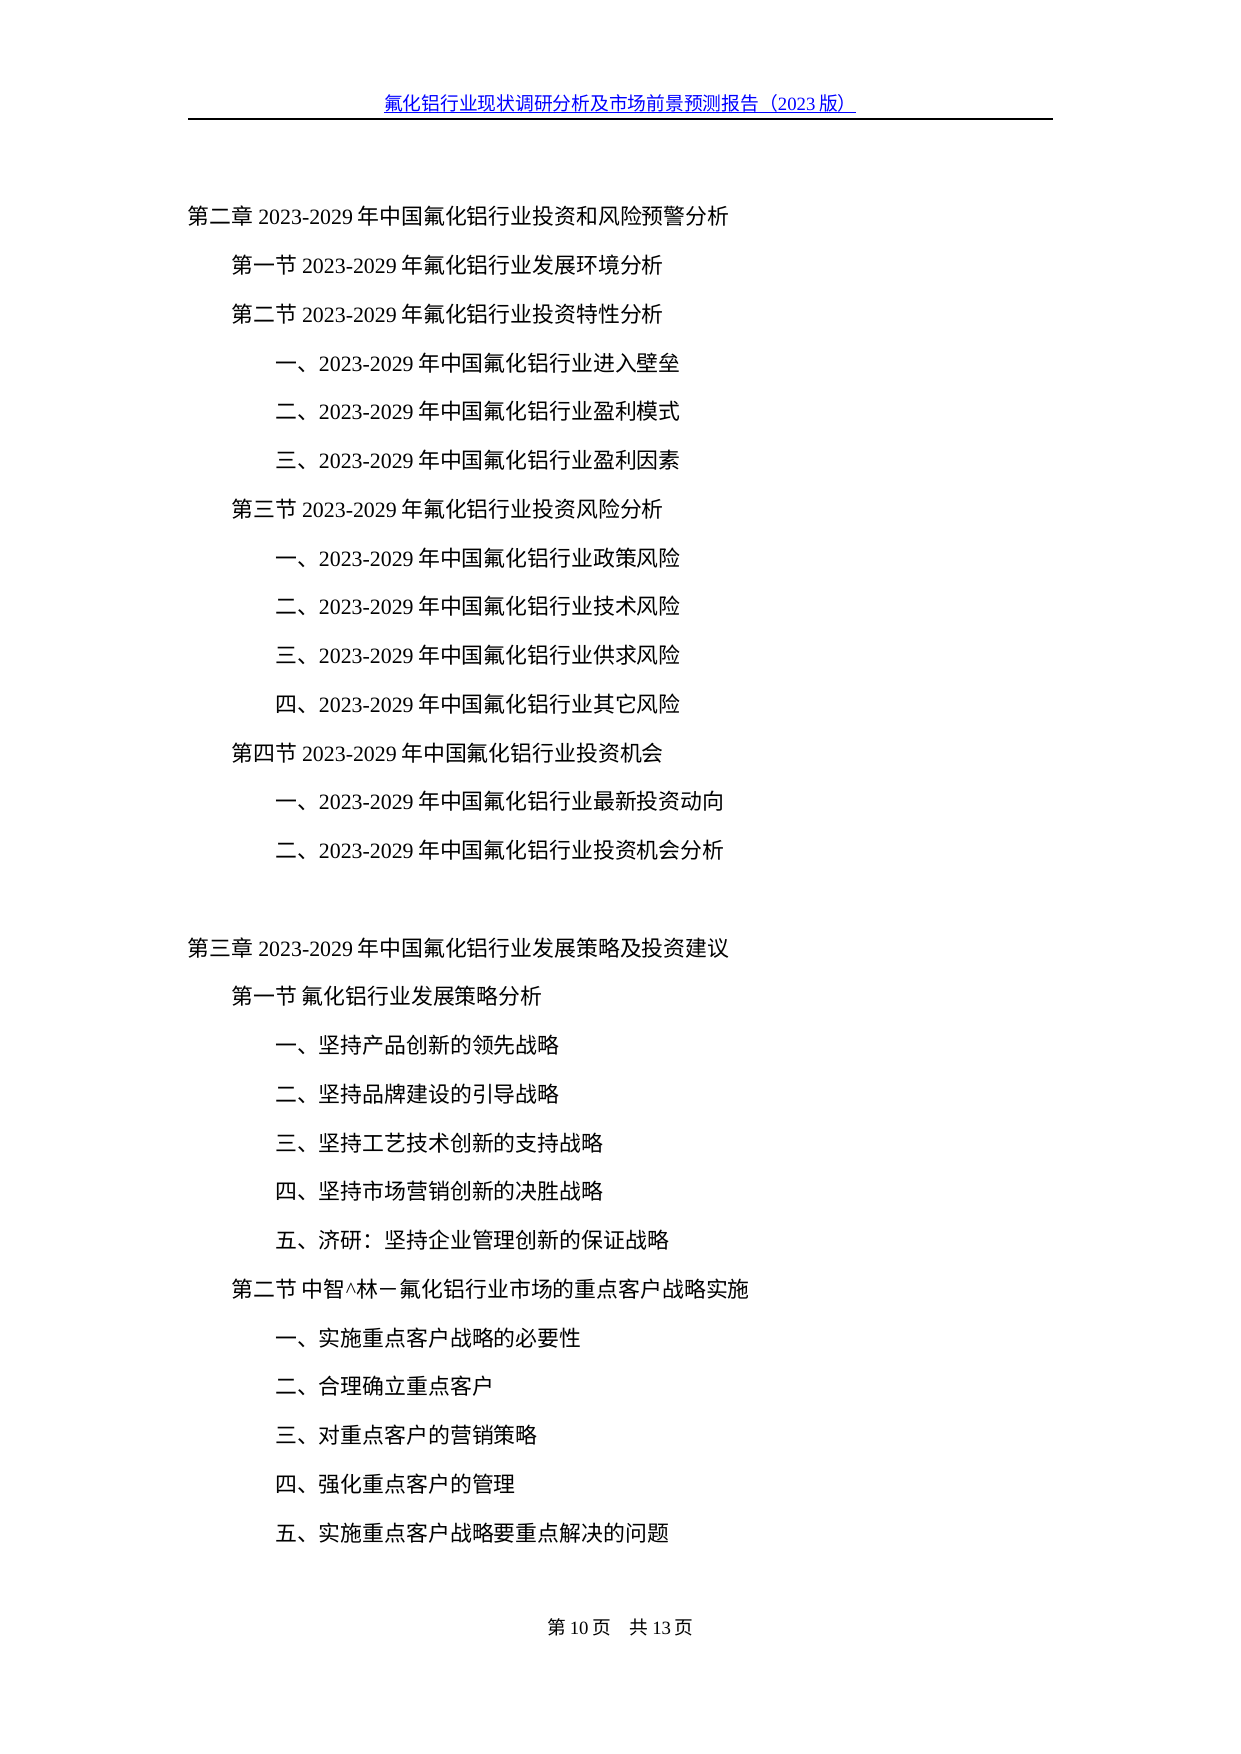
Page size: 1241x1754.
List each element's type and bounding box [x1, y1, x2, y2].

text [187, 150, 1053, 1548]
